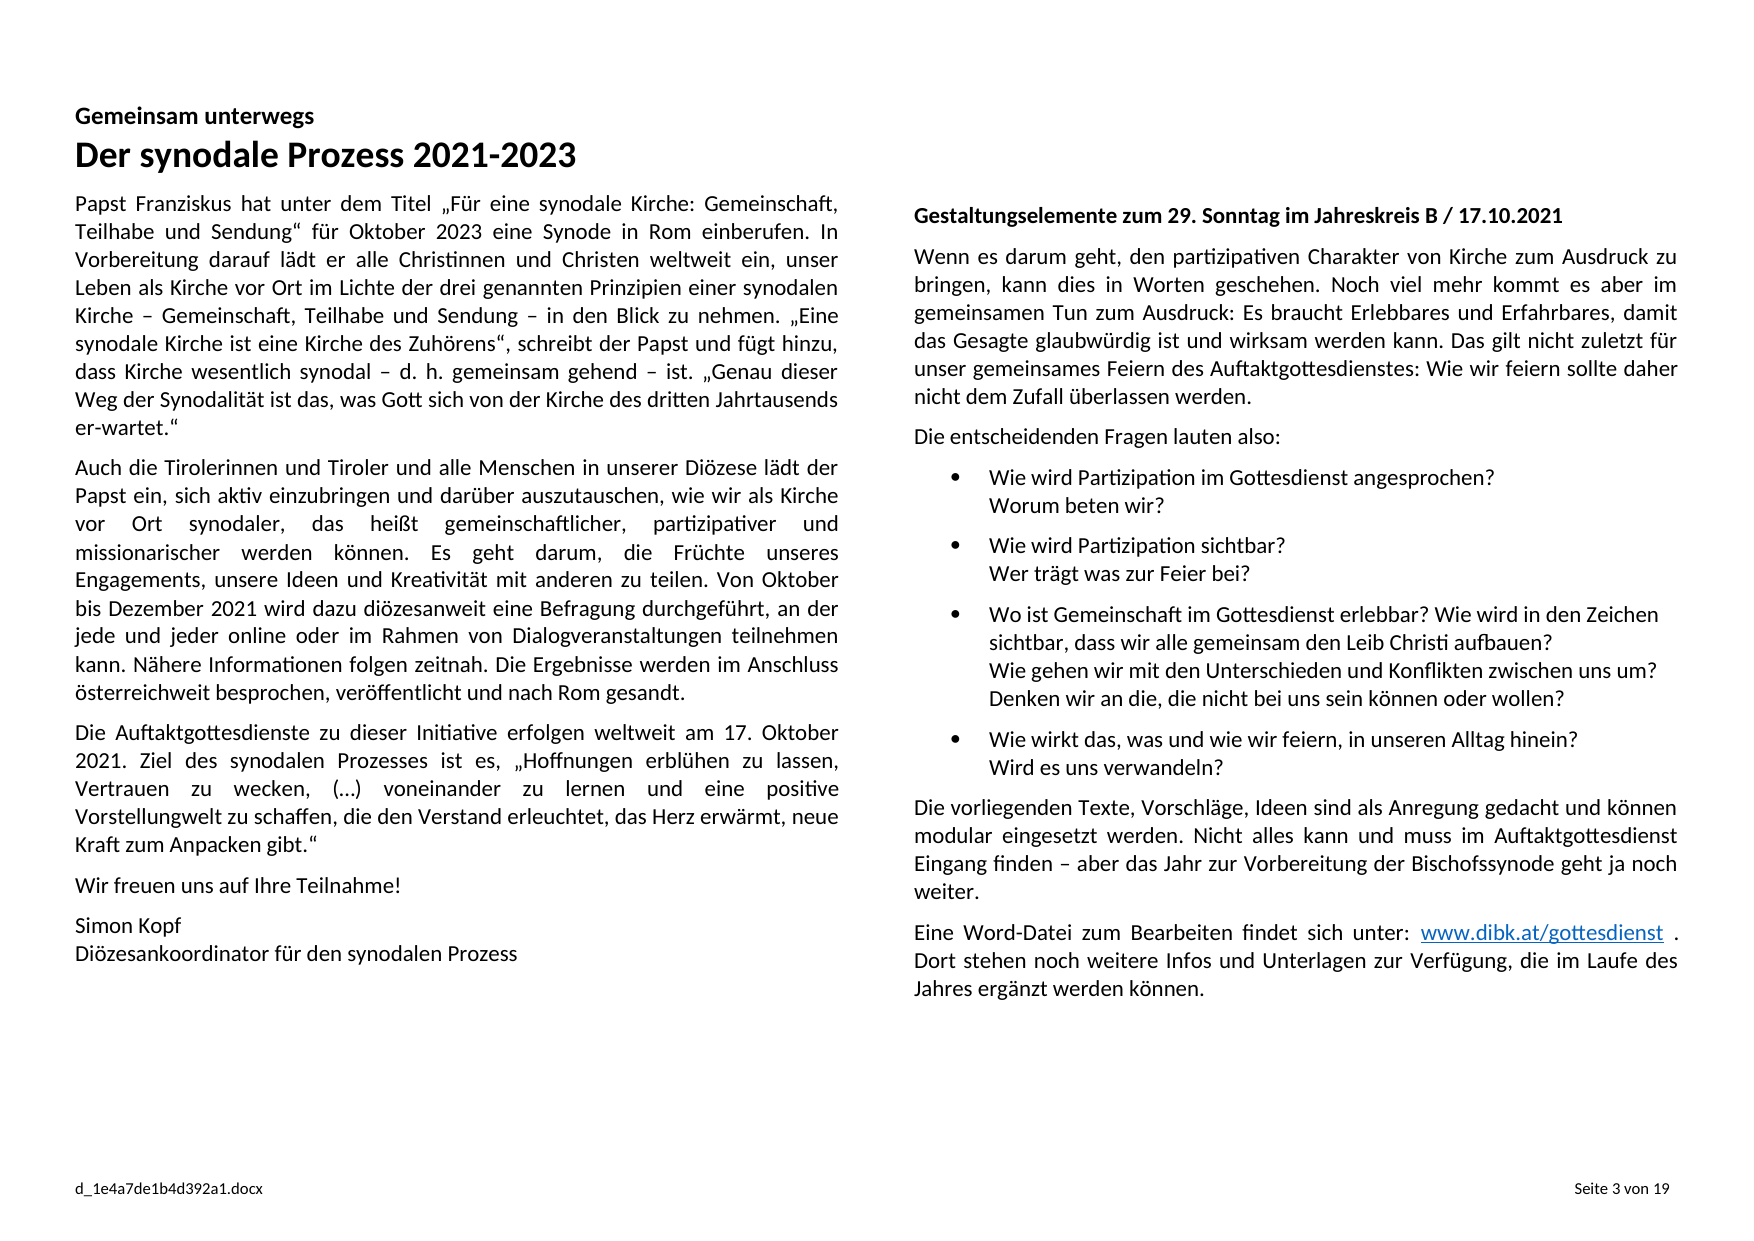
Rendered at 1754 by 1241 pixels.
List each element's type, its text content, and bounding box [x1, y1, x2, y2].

text Papst Franziskus hat unter dem Titel „Für eine synodale Kirche: Gemeinschaft, Teilhabe und Sendung“ für Oktober 2023 eine Synode in Rom einberufen. In Vorbereitung darauf lädt er alle Christinnen und Christen weltweit ein, unser Leben als Kirche vor Ort im Lichte der drei genannten Prinzipien einer synodalen Kirche – Gemeinschaft, Teilhabe und Sendung – in den Blick zu nehmen. „Eine synodale Kirche ist eine Kirche des Zuhörens“, schreibt der Papst und fügt hinzu, dass Kirche wesentlich synodal – d. h. gemeinsam gehend – ist. „Genau dieser Weg der Synodalität ist das, was Gott sich von der Kirche des dritten Jahrtausends er-wartet.“ [75, 189, 840, 441]
list Wie wird Partizipation im Gottesdienst angesprochen? Worum beten wir? [951, 463, 1679, 519]
list Wie wird Partizipation sichtbar? Wer trägt was zur Feier bei? [951, 532, 1679, 588]
text Die vorliegenden Texte, Vorschläge, Ideen sind als Anregung gedacht und können modular eingesetzt werden. Nicht alles kann und muss im Auftaktgottesdienst Eingang finden – aber das Jahr zur Vorbereitung der Bischofssynode geht ja noch weiter. [914, 793, 1679, 905]
list Wo ist Gemeinschaft im Gottesdienst erlebbar? Wie wird in den Zeichen sichtbar, dass wir alle gemeinsam den Leib Christi aufbauen? Wie gehen wir mit den Unterschieden und Konflikten zwischen uns um? Denken wir an die, die nicht bei uns sein können oder wollen? [951, 600, 1679, 712]
subtitle Gemeinsam unterwegs Der synodale Prozess 2021-2023 [75, 100, 840, 176]
list Wie wirkt das, was und wie wir feiern, in unseren Alltag hinein? Wird es uns verwandeln? [951, 725, 1679, 781]
text Simon Kopf Diözesankoordinator für den synodalen Prozess [75, 911, 840, 967]
text Eine Word-Datei zum Bearbeiten findet sich unter: www.dibk.at/gottesdienst . Dort stehen noch weitere Infos und Unterlagen zur Verfügung, die im Laufe des Jahres ergänzt werden können. [914, 918, 1679, 1002]
text Die Auftaktgottesdienste zu dieser Initiative erfolgen weltweit am 17. Oktober 2021. Ziel des synodalen Prozesses ist es, „Hoffnungen erblühen zu lassen, Vertrauen zu wecken, (…) voneinander zu lernen und eine positive Vorstellungwelt zu schaffen, die den Verstand erleuchtet, das Herz erwärmt, neue Kraft zum Anpacken gibt.“ [75, 718, 840, 858]
text Die entscheidenden Fragen lauten also: [914, 422, 1679, 451]
text Wir freuen uns auf Ihre Teilnahme! [75, 871, 840, 899]
text Wenn es darum geht, den partizipativen Charakter von Kirche zum Ausdruck zu bringen, kann dies in Worten geschehen. Noch viel mehr kommt es aber im gemeinsamen Tun zum Ausdruck: Es braucht Erlebbares und Erfahrbares, damit das Gesagte glaubwürdig ist und wirksam werden kann. Das gilt nicht zuletzt für unser gemeinsames Feiern des Auftaktgottesdienstes: Wie wir feiern sollte daher nicht dem Zufall überlassen werden. [914, 242, 1679, 410]
text Gestaltungselemente zum 29. Sonntag im Jahreskreis B / 17.10.2021 [914, 201, 1679, 229]
text Auch die Tirolerinnen und Tiroler und alle Menschen in unserer Diözese lädt der Papst ein, sich aktiv einzubringen und darüber auszutauschen, wie wir als Kirche vor Ort synodaler, das heißt gemeinschaftlicher, partizipativer und missionarischer werden können. Es geht darum, die Früchte unseres Engagements, unsere Ideen und Kreativität mit anderen zu teilen. Von Oktober bis Dezember 2021 wird dazu diözesanweit eine Befragung durchgeführt, an der jede und jeder online oder im Rahmen von Dialogveranstaltungen teilnehmen kann. Nähere Informationen folgen zeitnah. Die Ergebnisse werden im Anschluss österreichweit besprochen, veröffentlicht und nach Rom gesandt. [75, 453, 840, 706]
